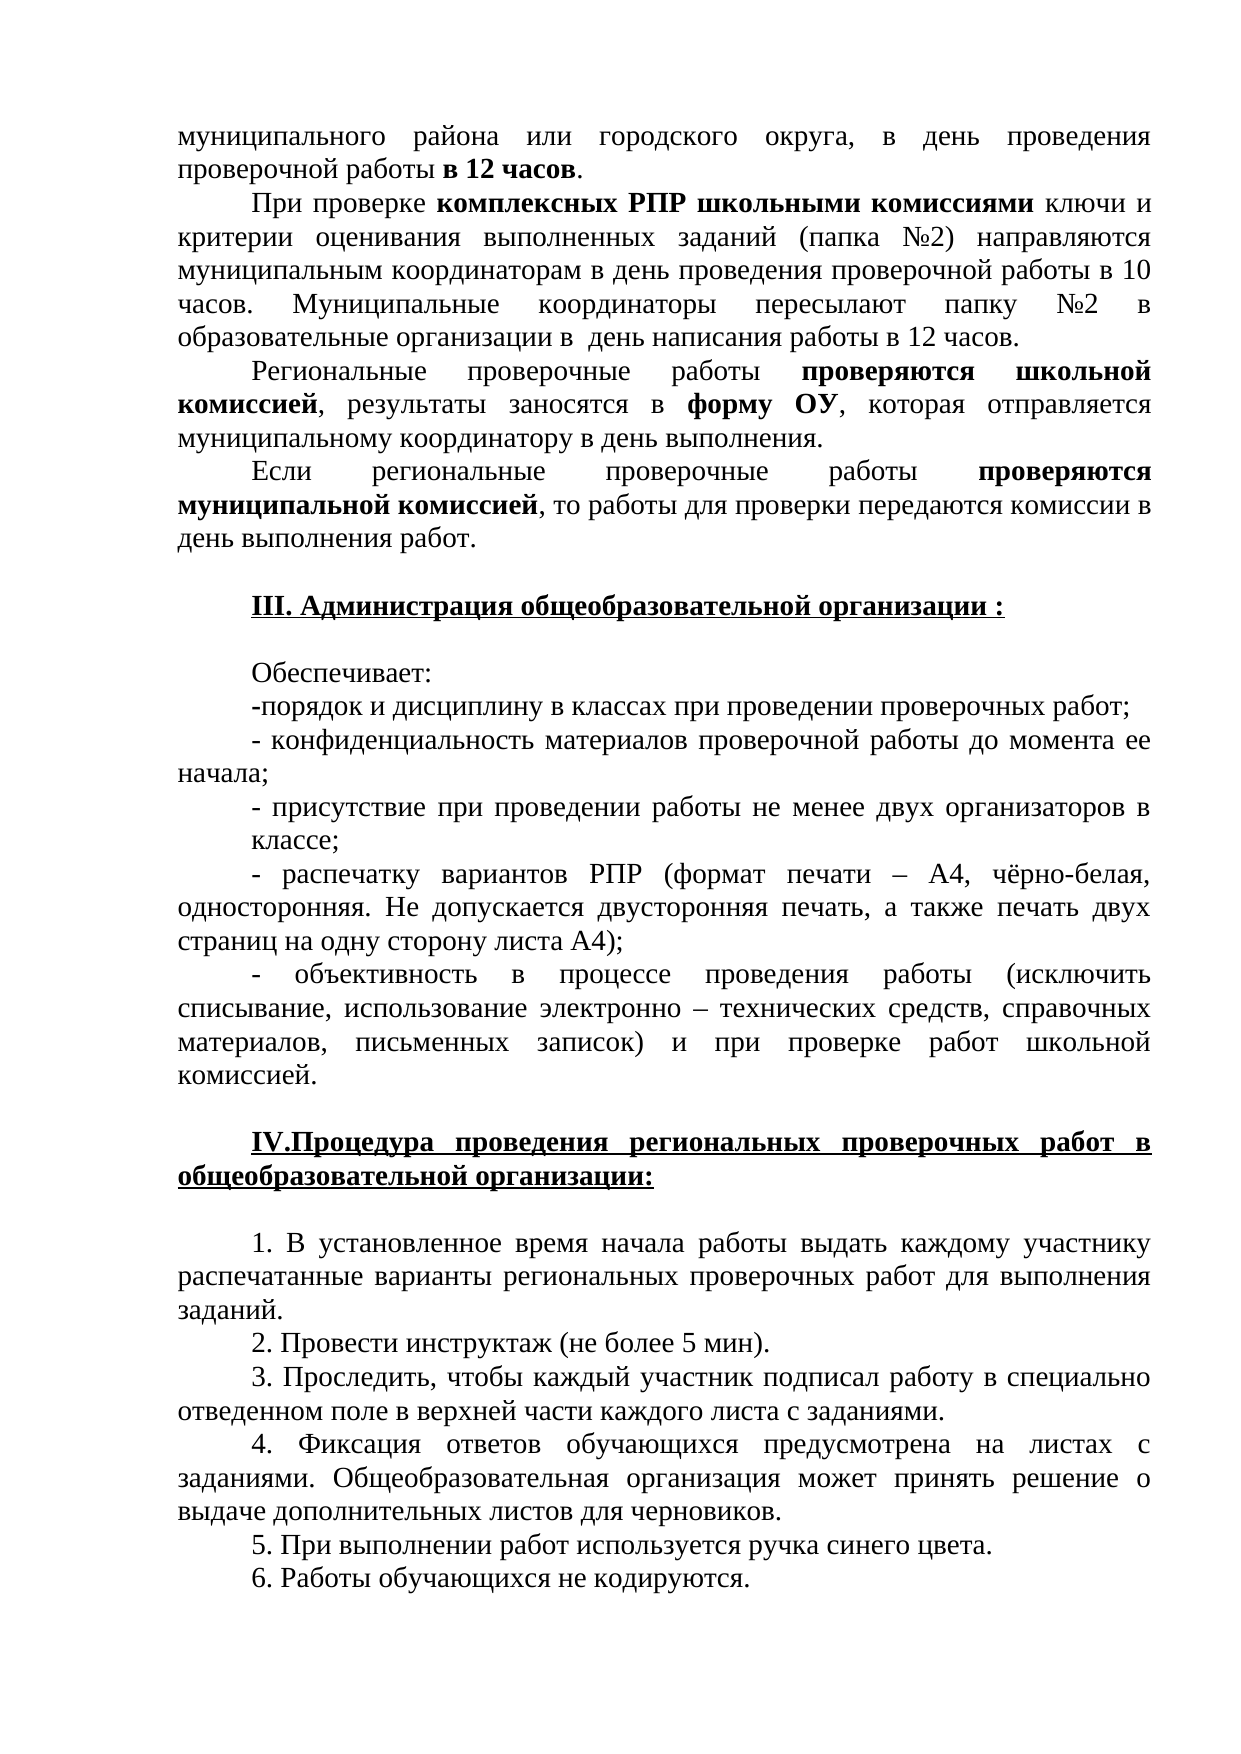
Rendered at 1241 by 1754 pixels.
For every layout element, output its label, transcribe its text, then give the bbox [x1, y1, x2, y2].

text -порядок и дисциплину в классах при проведении проверочных работ; [177, 688, 1152, 722]
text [177, 118, 1152, 185]
text - распечатку вариантов РПР (формат печати – А4, чёрно-белая, односторонняя. Не допускается двусторонняя печать, а также печать двух страниц на одну сторону листа А4); [177, 856, 1152, 957]
text 1. В установленное время начала работы выдать каждому участнику распечатанные варианты региональных проверочных работ для выполнения заданий. [177, 1225, 1152, 1326]
text При проверке комплексных РПР школьными комиссиями ключи и критерии оценивания выполненных заданий (папка №2) направляются муниципальным координаторам в день проведения проверочной работы в 10 часов. Муниципальные координаторы пересылают папку №2 в образовательные организации в день написания работы в 12 часов. [177, 185, 1152, 353]
text Обеспечивает: [177, 655, 1152, 688]
text 5. При выполнении работ используется ручка синего цвета. [177, 1527, 1152, 1560]
text 2. Провести инструктаж (не более 5 мин). [177, 1326, 1152, 1359]
text IV.Процедура проведения региональных проверочных работ в общеобразовательной организации: [177, 1124, 1152, 1191]
text - объективность в процессе проведения работы (исключить списывание, использование электронно – технических средств, справочных материалов, письменных записок) и при проверке работ школьной комиссией. [177, 957, 1152, 1091]
text Региональные проверочные работы проверяются школьной комиссией, результаты заносятся в форму ОУ, которая отправляется муниципальному координатору в день выполнения. [177, 353, 1152, 453]
text Если региональные проверочные работы проверяются муниципальной комиссией, то работы для проверки передаются комиссии в день выполнения работ. [177, 453, 1152, 554]
text 3. Проследить, чтобы каждый участник подписал работу в специально отведенном поле в верхней части каждого листа с заданиями. [177, 1359, 1152, 1426]
text - конфиденциальность материалов проверочной работы до момента ее начала; [177, 722, 1152, 789]
text III. Администрация общеобразовательной организации : [177, 588, 1152, 621]
text 4. Фиксация ответов обучающихся предусмотрена на листах с заданиями. Общеобразовательная организация может принять решение о выдаче дополнительных листов для черновиков. [177, 1426, 1152, 1527]
text - присутствие при проведении работы не менее двух организаторов в классе; [251, 789, 1152, 856]
text 6. Работы обучающихся не кодируются. [177, 1560, 1152, 1594]
